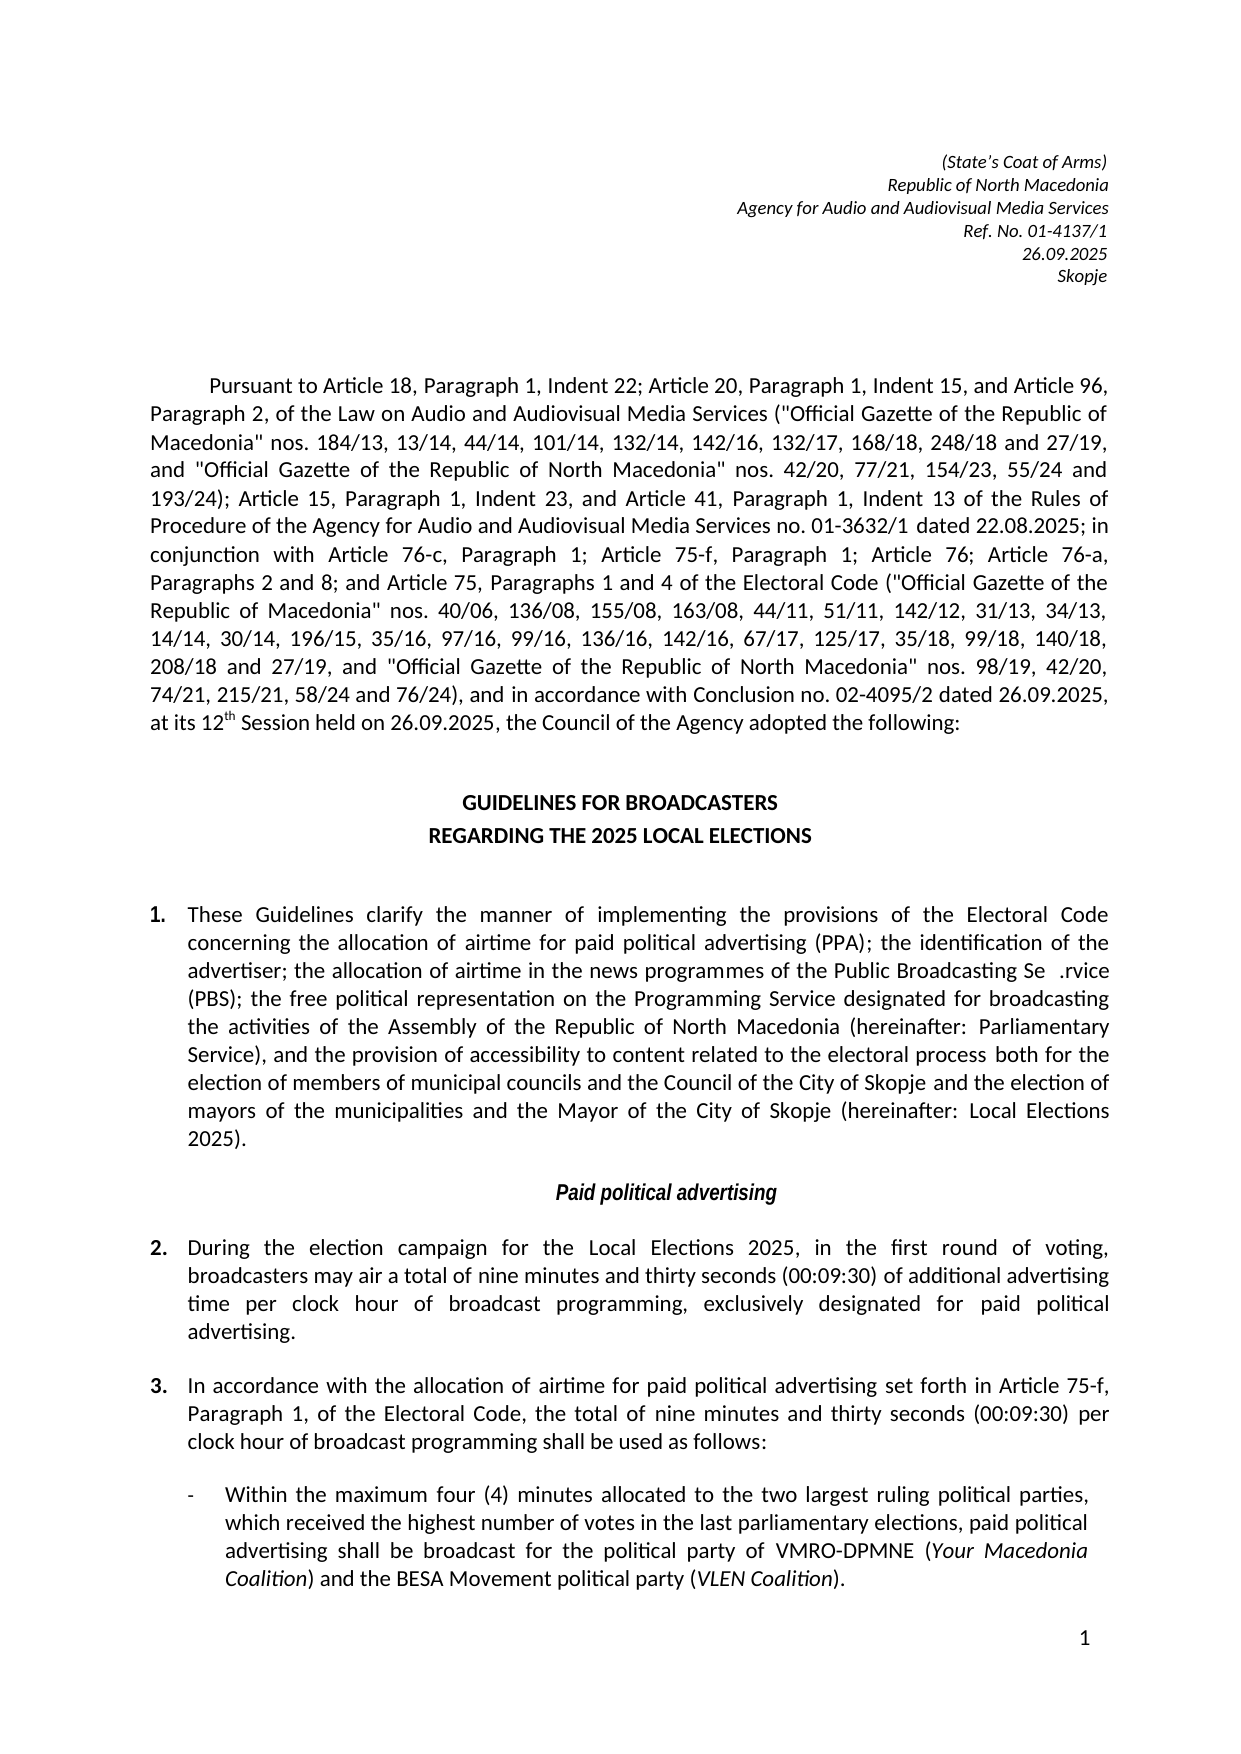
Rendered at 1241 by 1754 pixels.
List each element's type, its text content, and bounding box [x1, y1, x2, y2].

text Ref. No. 01-4137/1 [150, 219, 1109, 242]
text (State’s Coat of Arms) [150, 150, 1109, 173]
text Paid political advertising [225, 1179, 1109, 1205]
list In accordance with the allocation of airtime for paid political advertising set forth in Article 75-f, Paragraph 1, of the Electoral Code, the total of nine minutes and thirty seconds (00:09:30) per clock hour of broadcast programming shall be used as follows: [150, 1371, 1109, 1456]
text 26.09.2025 [150, 242, 1109, 264]
list Within the maximum four (4) minutes allocated to the two largest ruling political parties, which received the highest number of votes in the last parliamentary elections, paid political advertising shall be broadcast for the political party of VMRO-DPMNE (Your Macedonia Coalition) and the BESA Movement political party (VLEN Coalition). [187, 1481, 1090, 1593]
text Agency for Audio and Audiovisual Media Services [150, 196, 1109, 219]
list These Guidelines clarify the manner of implementing the provisions of the Electoral Code concerning the allocation of airtime for paid political advertising (PPA); the identification of the advertiser; the allocation of airtime in the news programmes of the Public Broadcasting Se .rvice (PBS); the free political representation on the Programming Service designated for broadcasting the activities of the Assembly of the Republic of North Macedonia (hereinafter: Parliamentary Service), and the provision of accessibility to content related to the electoral process both for the election of members of municipal councils and the Council of the City of Skopje and the election of mayors of the municipalities and the Mayor of the City of Skopje (hereinafter: Local Elections 2025). [150, 900, 1109, 1152]
text GUIDELINES FOR BROADCASTERS REGARDING THE 2025 LOCAL ELECTIONS [150, 788, 1090, 849]
list During the election campaign for the Local Elections 2025, in the first round of voting, broadcasters may air a total of nine minutes and thirty seconds (00:09:30) of additional advertising time per clock hour of broadcast programming, exclusively designated for paid political advertising. [150, 1233, 1109, 1345]
text Skopje [150, 264, 1109, 287]
text Republic of North Macedonia [150, 173, 1109, 196]
text Pursuant to Article 18, Paragraph 1, Indent 22; Article 20, Paragraph 1, Indent 15, and Article 96, Paragraph 2, of the Law on Audio and Audiovisual Media Services ("Official Gazette of the Republic of Macedonia" nos. 184/13, 13/14, 44/14, 101/14, 132/14, 142/16, 132/17, 168/18, 248/18 and 27/19, and "Official Gazette of the Republic of North Macedonia" nos. 42/20, 77/21, 154/23, 55/24 and 193/24); Article 15, Paragraph 1, Indent 23, and Article 41, Paragraph 1, Indent 13 of the Rules of Procedure of the Agency for Audio and Audiovisual Media Services no. 01-3632/1 dated 22.08.2025; in conjunction with Article 76-c, Paragraph 1; Article 75-f, Paragraph 1; Article 76; Article 76-a, Paragraphs 2 and 8; and Article 75, Paragraphs 1 and 4 of the Electoral Code ("Official Gazette of the Republic of Macedonia" nos. 40/06, 136/08, 155/08, 163/08, 44/11, 51/11, 142/12, 31/13, 34/13, 14/14, 30/14, 196/15, 35/16, 97/16, 99/16, 136/16, 142/16, 67/17, 125/17, 35/18, 99/18, 140/18, 208/18 and 27/19, and "Official Gazette of the Republic of North Macedonia" nos. 98/19, 42/20, 74/21, 215/21, 58/24 and 76/24), and in accordance with Conclusion no. 02-4095/2 dated 26.09.2025, at its 12th Session held on 26.09.2025, the Council of the Agency adopted the following: [150, 372, 1109, 736]
